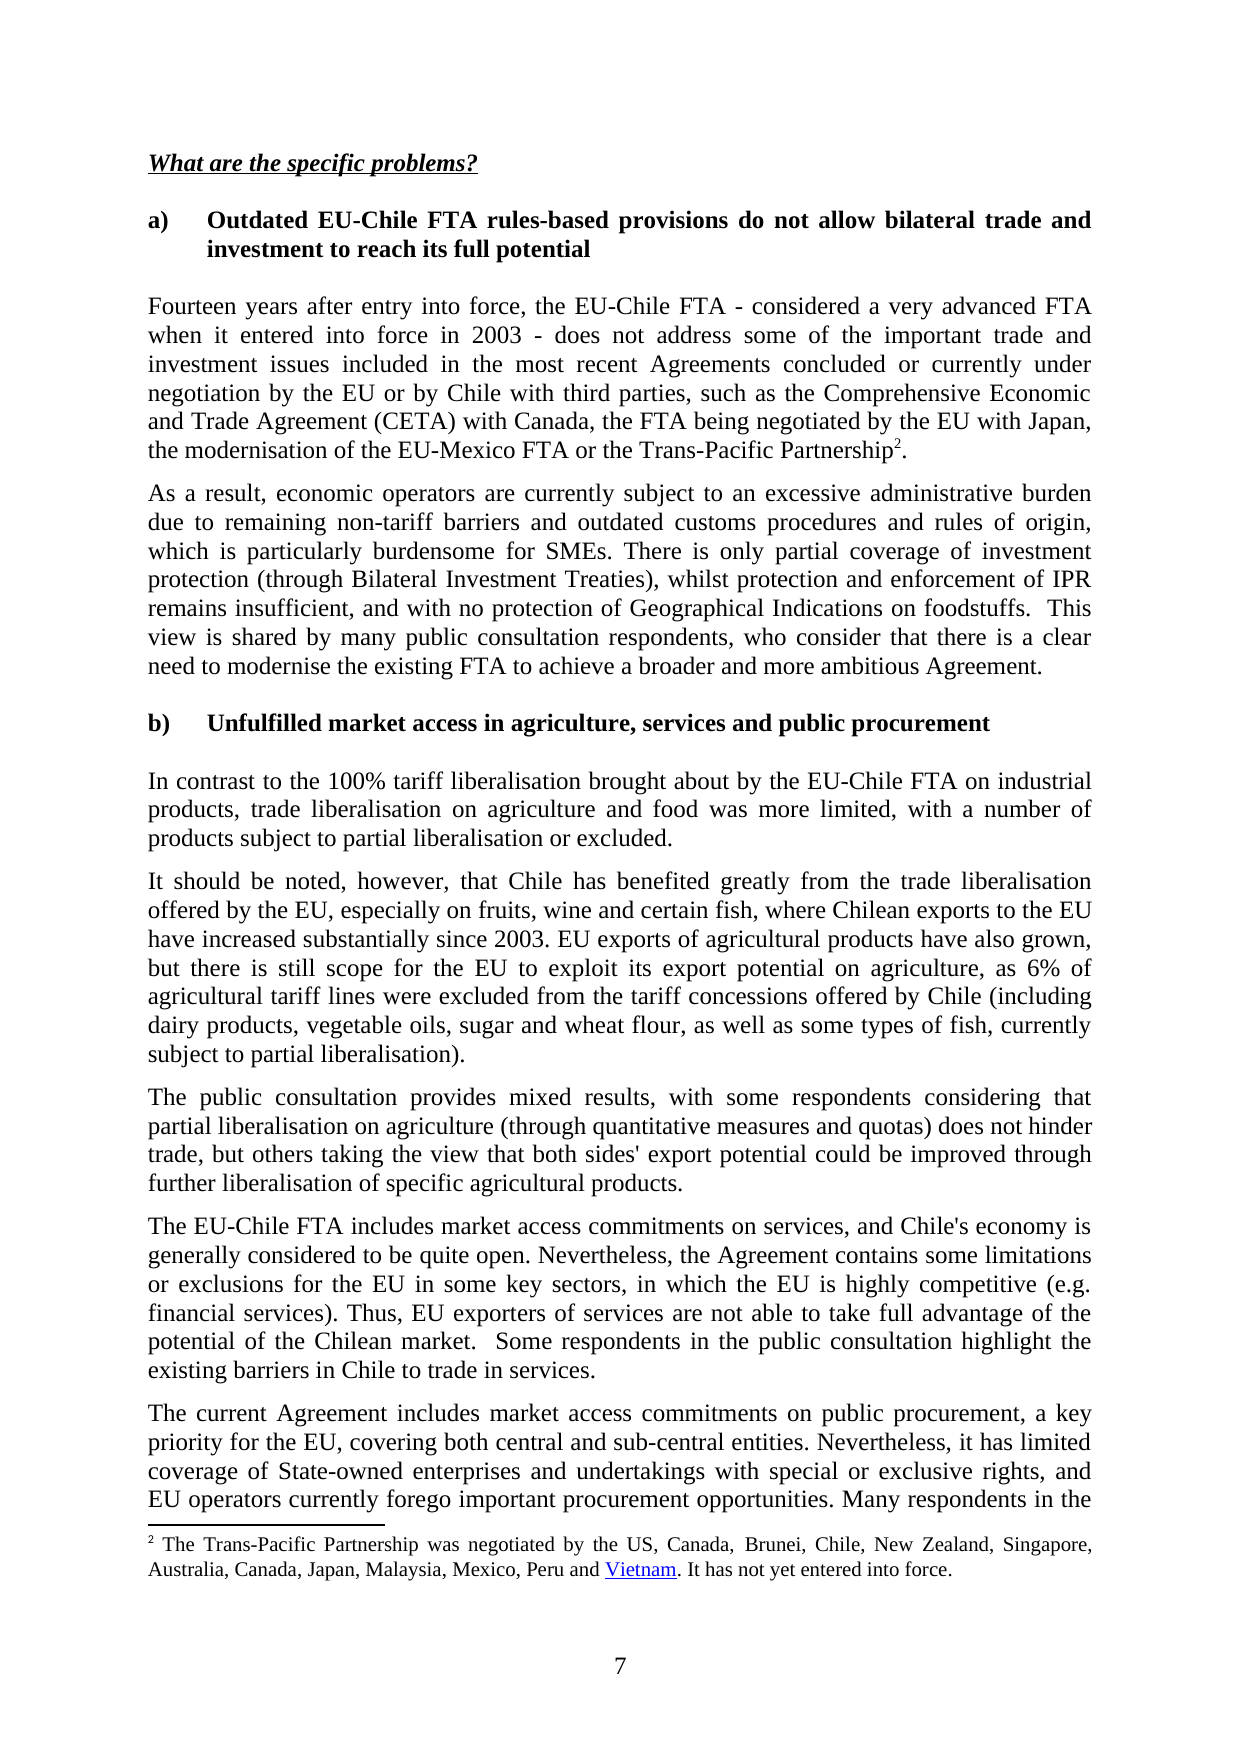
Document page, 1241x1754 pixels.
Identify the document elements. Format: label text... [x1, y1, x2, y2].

text It should be noted, however, that Chile has benefited greatly from the trade liberalisation offered by the EU, especially on fruits, wine and certain fish, where Chilean exports to the EU have increased substantially since 2003. EU exports of agricultural products have also grown, but there is still scope for the EU to exploit its export potential on agriculture, as 6% of agricultural tariff lines were excluded from the tariff concessions offered by Chile (including dairy products, vegetable oils, sugar and wheat flour, as well as some types of fish, currently subject to partial liberalisation). [148, 866, 1093, 1068]
text As a result, economic operators are currently subject to an excessive administrative burden due to remaining non-tariff barriers and outdated customs procedures and rules of origin, which is particularly burdensome for SMEs. There is only partial coverage of investment protection (through Bilateral Investment Treaties), whilst protection and enforcement of IPR remains insufficient, and with no protection of Geographical Indications on foodstuffs. This view is shared by many public consultation respondents, who consider that there is a clear need to modernise the existing FTA to achieve a broader and more ambitious Agreement. [148, 478, 1093, 679]
text Fourteen years after entry into force, the EU-Chile FTA - considered a very advanced FTA when it entered into force in 2003 - does not address some of the important trade and investment issues included in the most recent Agreements concluded or currently under negotiation by the EU or by Chile with third parties, such as the Comprehensive Economic and Trade Agreement (CETA) with Canada, the FTA being negotiated by the EU with Japan, the modernisation of the EU-Mexico FTA or the Trans-Pacific Partnership. [148, 291, 1093, 464]
text The EU-Chile FTA includes market access commitments on services, and Chile's economy is generally considered to be quite open. Nevertheless, the Agreement contains some limitations or exclusions for the EU in some key sectors, in which the EU is highly competitive (e.g. financial services). Thus, EU exporters of services are not able to take full advantage of the potential of the Chilean market. Some respondents in the public consultation highlight the existing barriers in Chile to trade in services. [148, 1211, 1093, 1384]
text The public consultation provides mixed results, with some respondents considering that partial liberalisation on agriculture (through quantitative measures and quotas) does not hinder trade, but others taking the view that both sides' export potential could be improved through further liberalisation of specific agricultural products. [148, 1082, 1093, 1197]
text What are the specific problems? [148, 148, 1093, 176]
text b) Unfulfilled market access in agriculture, services and public procurement [148, 708, 1093, 737]
text In contrast to the 100% tariff liberalisation brought about by the EU-Chile FTA on industrial products, trade liberalisation on agriculture and food was more limited, with a number of products subject to partial liberalisation or excluded. [148, 766, 1093, 852]
text a) Outdated EU-Chile FTA rules-based provisions do not allow bilateral trade and investment to reach its full potential [148, 205, 1093, 263]
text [148, 1398, 1093, 1513]
